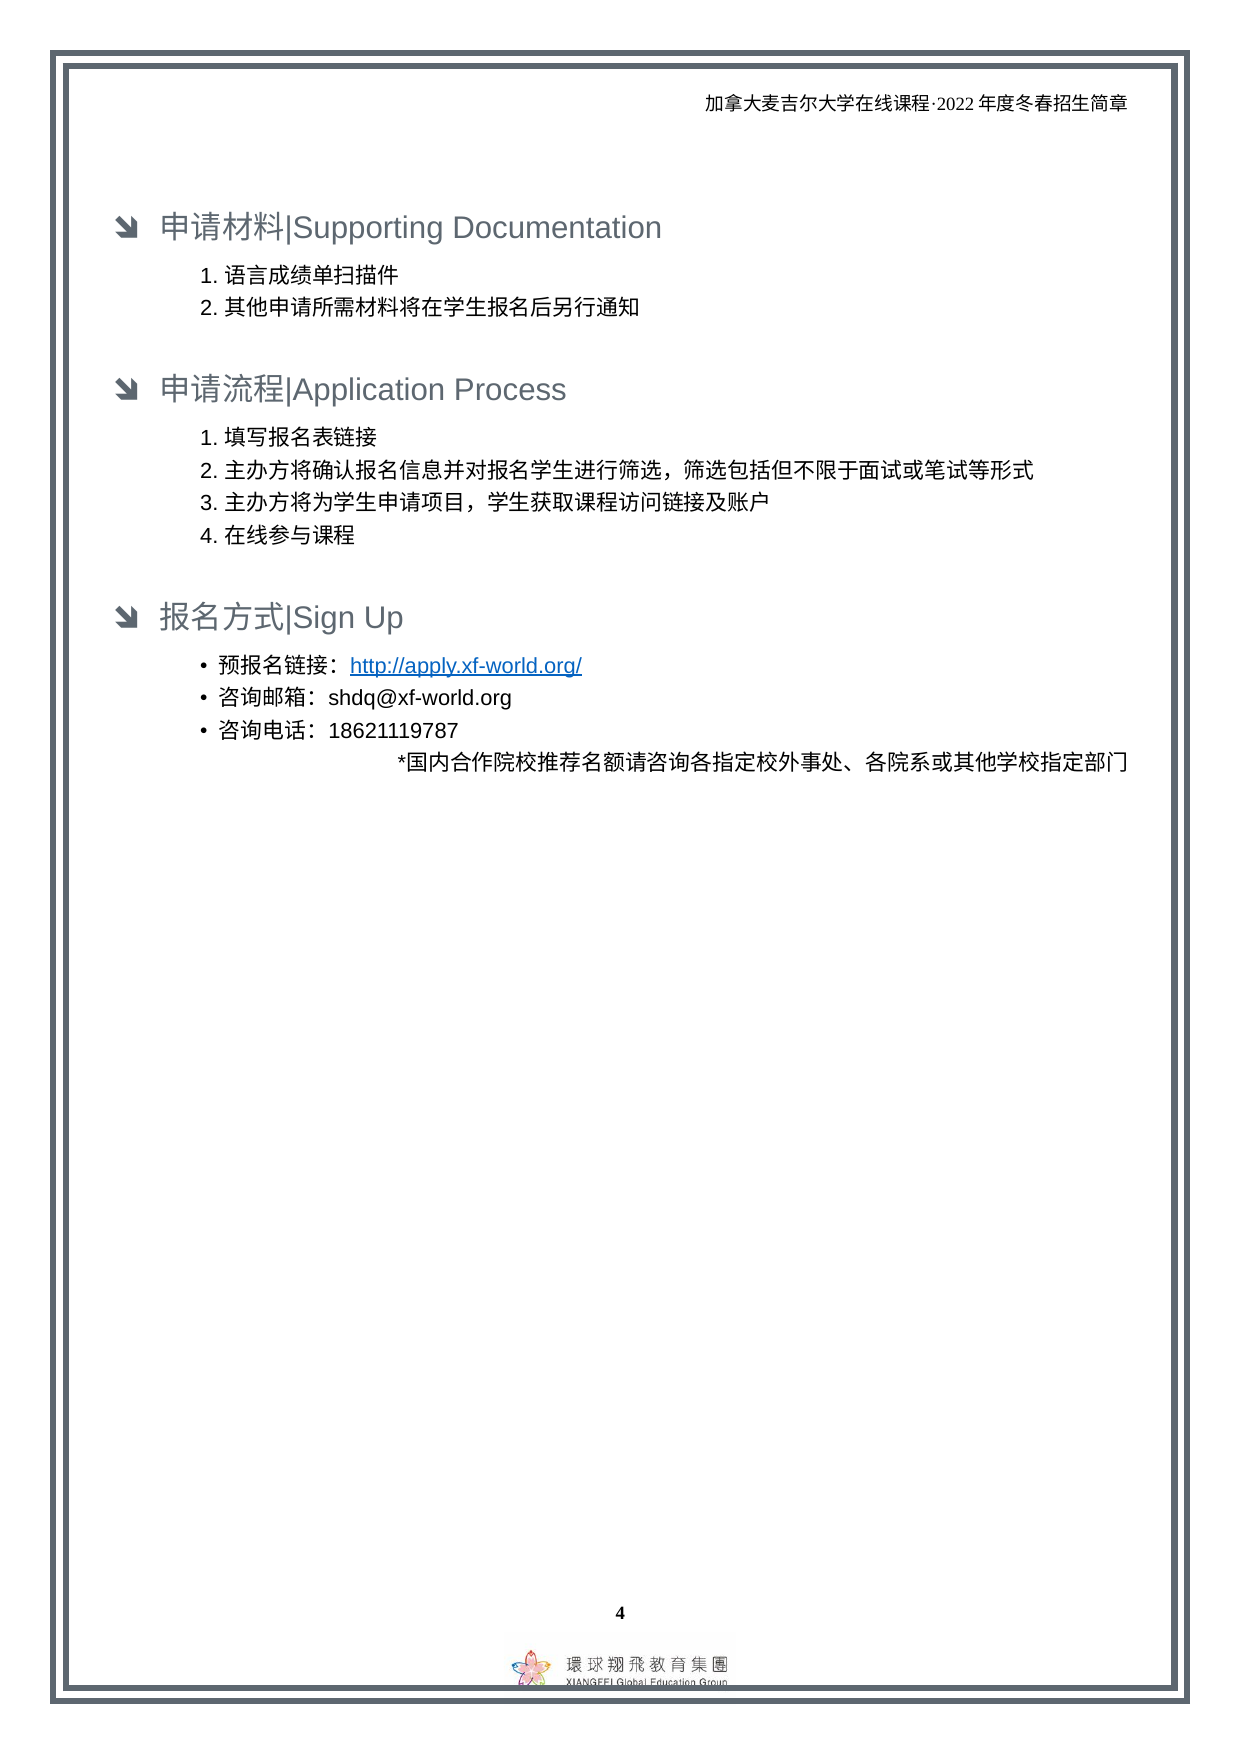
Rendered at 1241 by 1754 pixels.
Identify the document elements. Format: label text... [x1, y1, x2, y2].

subtitle 报名方式|Sign Up [112, 582, 1128, 647]
list 咨询电话：18621119787 [156, 712, 1128, 745]
text 1. 语言成绩单扫描件 [156, 257, 1128, 290]
picture [503, 1632, 737, 1685]
text 3. 主办方将为学生申请项目，学生获取课程访问链接及账户 [156, 485, 1128, 517]
text 2. 其他申请所需材料将在学生报名后另行通知 [156, 290, 1128, 322]
list 预报名链接：http://apply.xf-world.org/ [156, 647, 1128, 680]
text 2. 主办方将确认报名信息并对报名学生进行筛选，筛选包括但不限于面试或笔试等形式 [156, 452, 1128, 485]
text *国内合作院校推荐名额请咨询各指定校外事处、各院系或其他学校指定部门 [200, 745, 1128, 777]
text 1. 填写报名表链接 [156, 420, 1128, 452]
picture [503, 1691, 737, 1698]
subtitle 申请流程|Application Process [112, 355, 1128, 420]
subtitle 申请材料|Supporting Documentation [112, 192, 1128, 257]
list 咨询邮箱：shdq@xf-world.org [156, 680, 1128, 712]
text 4. 在线参与课程 [156, 517, 1128, 550]
